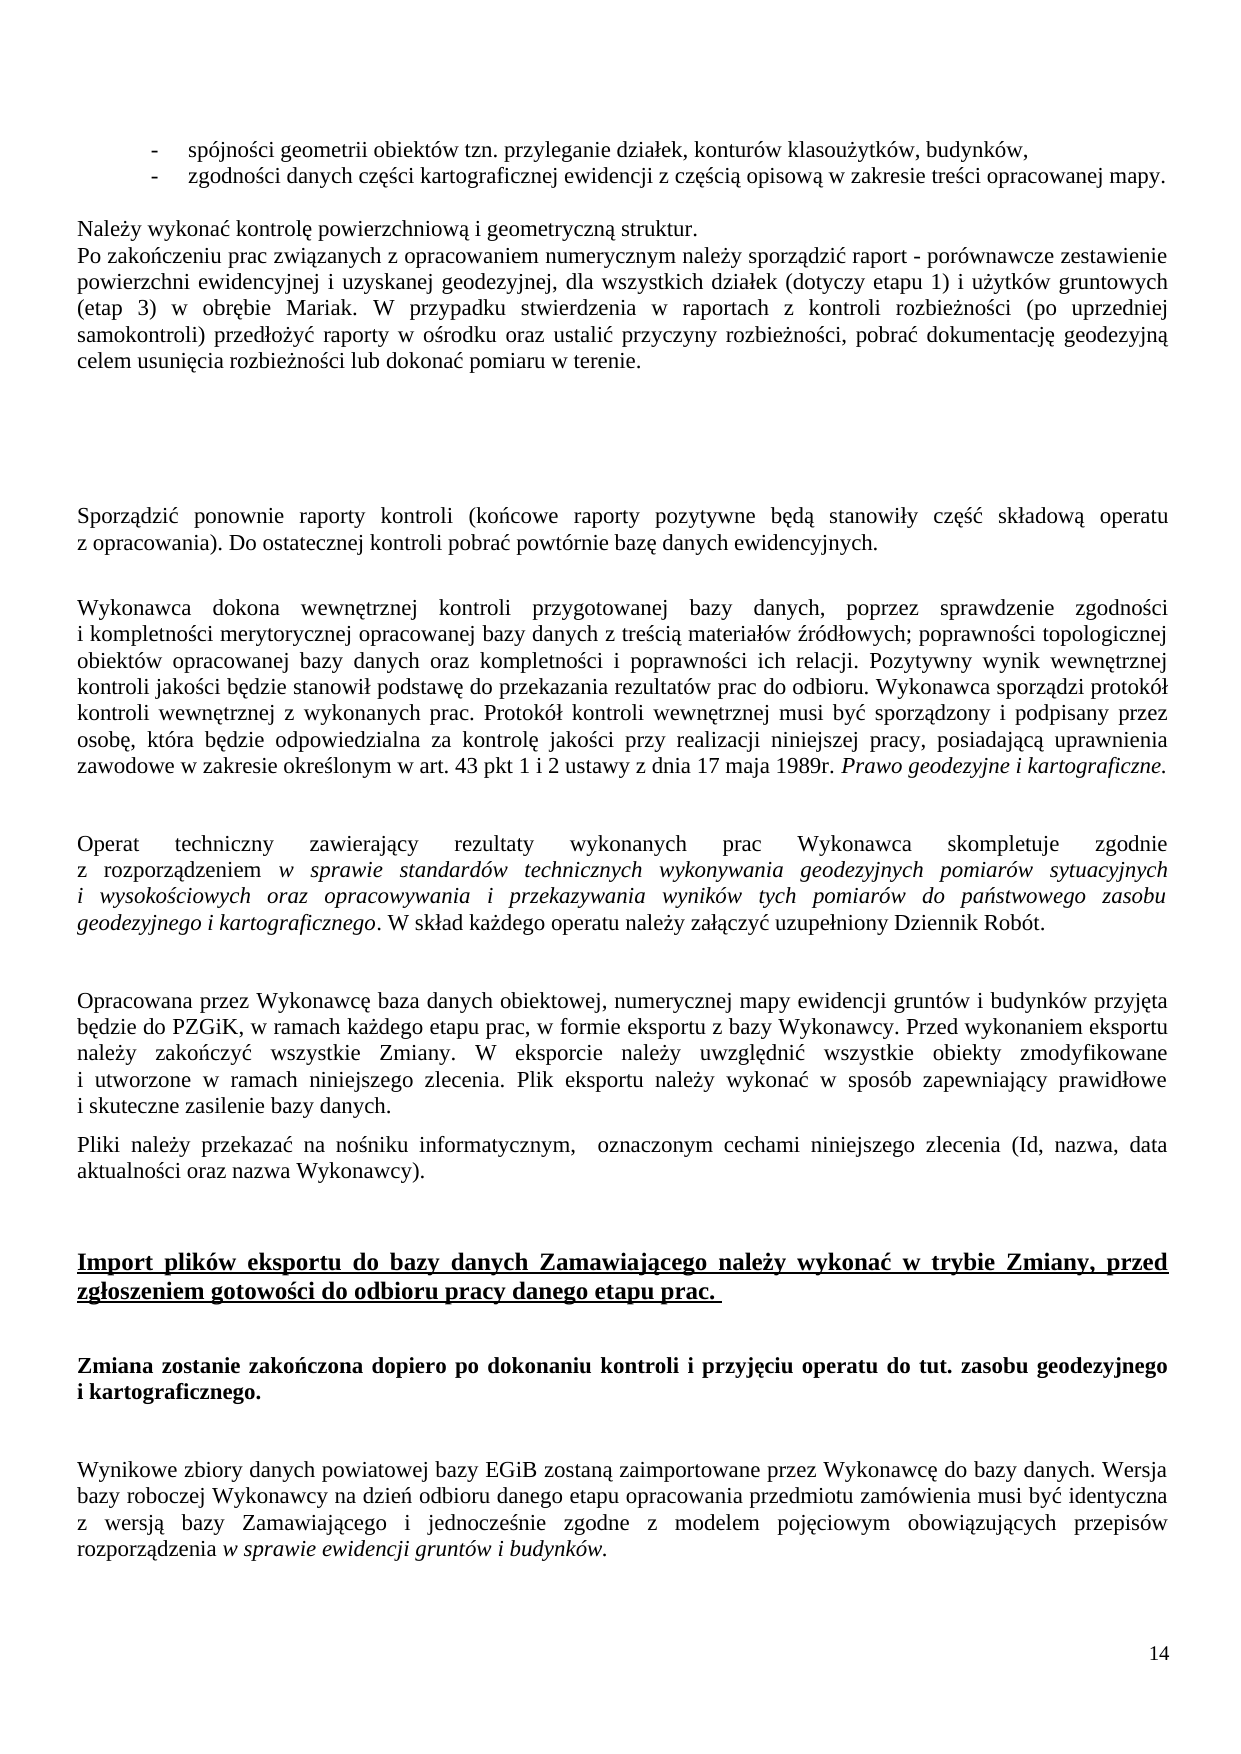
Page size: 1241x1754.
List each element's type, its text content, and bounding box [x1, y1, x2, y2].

text Wynikowe zbiory danych powiatowej bazy EGiB zostaną zaimportowane przez Wykonawcę do bazy danych. Wersja bazy roboczej Wykonawcy na dzień odbioru danego etapu opracowania przedmiotu zamówienia musi być identyczna z wersją bazy Zamawiającego i jednocześnie zgodne z modelem pojęciowym obowiązujących przepisów rozporządzenia w sprawie ewidencji gruntów i budynków. [77, 1456, 1169, 1562]
text Import plików eksportu do bazy danych Zamawiającego należy wykonać w trybie Zmiany, przed zgłoszeniem gotowości do odbioru pracy danego etapu prac. [77, 1247, 1169, 1272]
text Zmiana zostanie zakończona dopiero po dokonaniu kontroli i przyjęciu operatu do tut. zasobu geodezyjnego i kartograficznego. [77, 1352, 1169, 1405]
text Należy wykonać kontrolę powierzchniową i geometryczną struktur. [77, 215, 1169, 242]
text Operat techniczny zawierający rezultaty wykonanych prac Wykonawca skompletuje zgodnie z rozporządzeniem w sprawie standardów technicznych wykonywania geodezyjnych pomiarów sytuacyjnych i wysokościowych oraz opracowywania i przekazywania wyników tych pomiarów do państwowego zasobu geodezyjnego i kartograficznego. W skład każdego operatu należy załączyć uzupełniony Dziennik Robót. [77, 830, 1169, 935]
text Pliki należy przekazać na nośniku informatycznym, oznaczonym cechami niniejszego zlecenia (Id, nazwa, data aktualności oraz nazwa Wykonawcy). [77, 1131, 1169, 1184]
list zgodności danych części kartograficznej ewidencji z częścią opisową w zakresie treści opracowanej mapy. [151, 163, 1169, 189]
text Sporządzić ponownie raporty kontroli (końcowe raporty pozytywne będą stanowiły część składową operatu z opracowania). Do ostatecznej kontroli pobrać powtórnie bazę danych ewidencyjnych. [77, 502, 1169, 555]
text Wykonawca dokona wewnętrznej kontroli przygotowanej bazy danych, poprzez sprawdzenie zgodności i kompletności merytorycznej opracowanej bazy danych z treścią materiałów źródłowych; poprawności topologicznej obiektów opracowanej bazy danych oraz kompletności i poprawności ich relacji. Pozytywny wynik wewnętrznej kontroli jakości będzie stanowił podstawę do przekazania rezultatów prac do odbioru. Wykonawca sporządzi protokół kontroli wewnętrznej z wykonanych prac. Protokół kontroli wewnętrznej musi być sporządzony i podpisany przez osobę, która będzie odpowiedzialna za kontrolę jakości przy realizacji niniejszej pracy, posiadającą uprawnienia zawodowe w zakresie określonym w art. 43 pkt 1 i 2 ustawy z dnia 17 maja 1989r. Prawo geodezyjne i kartograficzne. [77, 594, 1169, 778]
text Import plików eksportu do bazy danych Zamawiającego należy wykonać w trybie Zmiany, przed zgłoszeniem gotowości do odbioru pracy danego etapu prac. [77, 1274, 1169, 1305]
text Po zakończeniu prac związanych z opracowaniem numerycznym należy sporządzić raport - porównawcze zestawienie powierzchni ewidencyjnej i uzyskanej geodezyjnej, dla wszystkich działek (dotyczy etapu 1) i użytków gruntowych (etap 3) w obrębie Mariak. W przypadku stwierdzenia w raportach z kontroli rozbieżności (po uprzedniej samokontroli) przedłożyć raporty w ośrodku oraz ustalić przyczyny rozbieżności, pobrać dokumentację geodezyjną celem usunięcia rozbieżności lub dokonać pomiaru w terenie. [77, 242, 1169, 373]
list spójności geometrii obiektów tzn. przyleganie działek, konturów klasoużytków, budynków, [151, 136, 1169, 163]
text Opracowana przez Wykonawcę baza danych obiektowej, numerycznej mapy ewidencji gruntów i budynków przyjęta będzie do PZGiK, w ramach każdego etapu prac, w formie eksportu z bazy Wykonawcy. Przed wykonaniem eksportu należy zakończyć wszystkie Zmiany. W eksporcie należy uwzględnić wszystkie obiekty zmodyfikowane i utworzone w ramach niniejszego zlecenia. Plik eksportu należy wykonać w sposób zapewniający prawidłowe i skuteczne zasilenie bazy danych. [77, 987, 1169, 1118]
